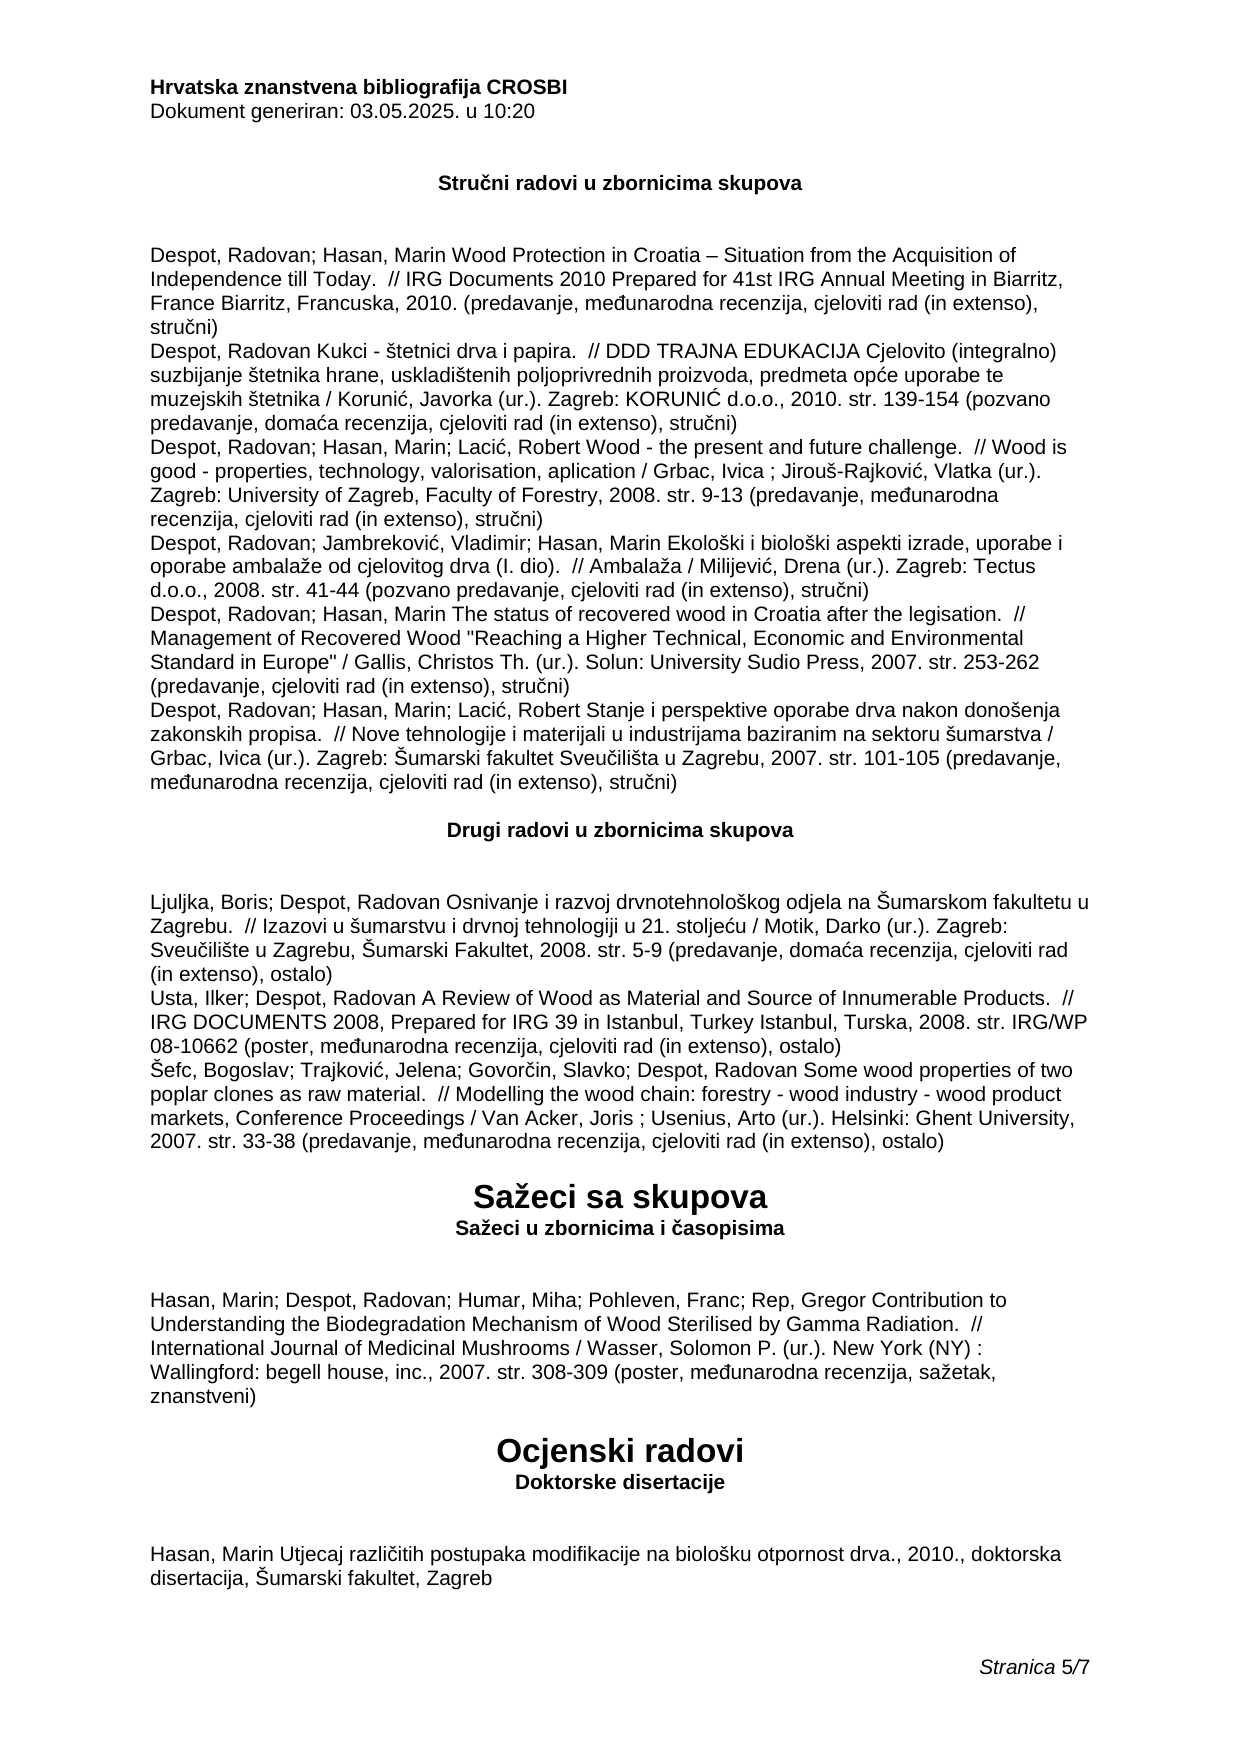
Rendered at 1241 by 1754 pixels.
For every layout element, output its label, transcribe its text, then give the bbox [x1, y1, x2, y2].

subtitle Doktorske disertacije [150, 1470, 1090, 1494]
text Hasan, Marin [150, 1542, 1090, 1589]
subtitle Sažeci u zbornicima i časopisima [150, 1216, 1090, 1240]
subtitle Drugi radovi u zbornicima skupova [150, 818, 1090, 842]
text Despot, Radovan; Hasan, Marin [150, 602, 1090, 698]
subtitle Stručni radovi u zbornicima skupova [150, 171, 1090, 195]
text Despot, Radovan; Hasan, Marin [150, 243, 1090, 339]
text Šefc, Bogoslav; Trajković, Jelena; Govorčin, Slavko; Despot, Radovan [150, 1057, 1090, 1153]
text Ljuljka, Boris; Despot, Radovan [150, 890, 1090, 986]
text Despot, Radovan [150, 339, 1090, 434]
subtitle Ocjenski radovi [150, 1431, 1090, 1470]
subtitle Sažeci sa skupova [150, 1177, 1090, 1216]
text Hasan, Marin; Despot, Radovan; Humar, Miha; Pohleven, Franc; Rep, Gregor [150, 1288, 1090, 1407]
text Despot, Radovan; Hasan, Marin; Lacić, Robert [150, 698, 1090, 794]
text Usta, Ilker; Despot, Radovan [150, 986, 1090, 1057]
text Despot, Radovan; Jambreković, Vladimir; Hasan, Marin [150, 530, 1090, 602]
text Despot, Radovan; Hasan, Marin; Lacić, Robert [150, 434, 1090, 530]
